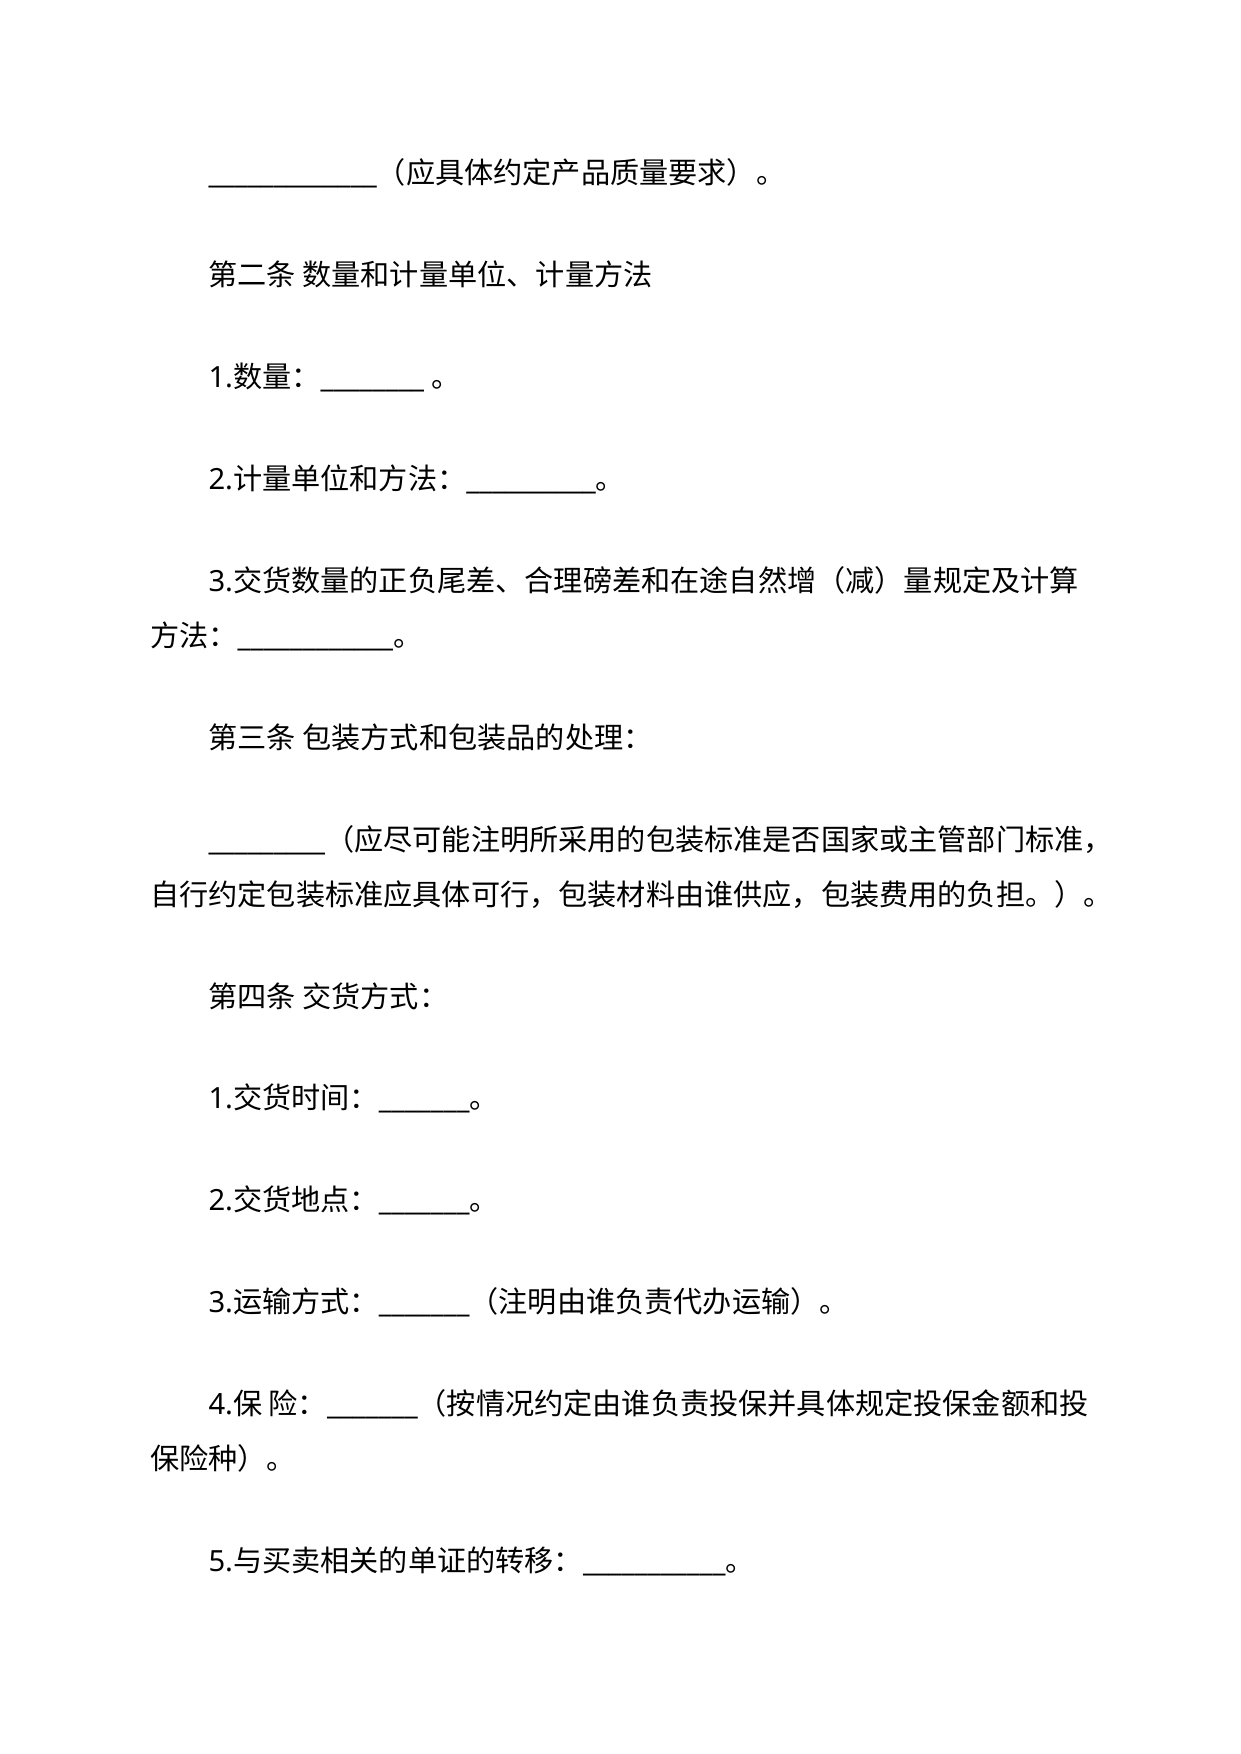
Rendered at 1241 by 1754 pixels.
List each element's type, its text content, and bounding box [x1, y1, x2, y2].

text 1.数量：________ 。 [150, 354, 1090, 396]
text 1.交货时间：_______。 [150, 1075, 1090, 1117]
text 第三条 包装方式和包装品的处理： [150, 715, 1090, 757]
text 3.交货数量的正负尾差、合理磅差和在途自然增（减）量规定及计算方法：____________。 [150, 558, 1090, 655]
text _________（应尽可能注明所采用的包装标准是否国家或主管部门标准，自行约定包装标准应具体可行，包装材料由谁供应，包装费用的负担。）。 [150, 816, 1090, 914]
text 4.保 险：_______（按情况约定由谁负责投保并具体规定投保金额和投保险种）。 [150, 1381, 1090, 1478]
text 第二条 数量和计量单位、计量方法 [150, 252, 1090, 294]
text 5.与买卖相关的单证的转移：___________。 [150, 1538, 1090, 1580]
text 2.交货地点：_______。 [150, 1177, 1090, 1219]
text 第四条 交货方式： [150, 973, 1090, 1016]
text 2.计量单位和方法：__________。 [150, 456, 1090, 498]
text _____________（应具体约定产品质量要求）。 [150, 150, 1090, 192]
text 3.运输方式：_______（注明由谁负责代办运输）。 [150, 1279, 1090, 1321]
